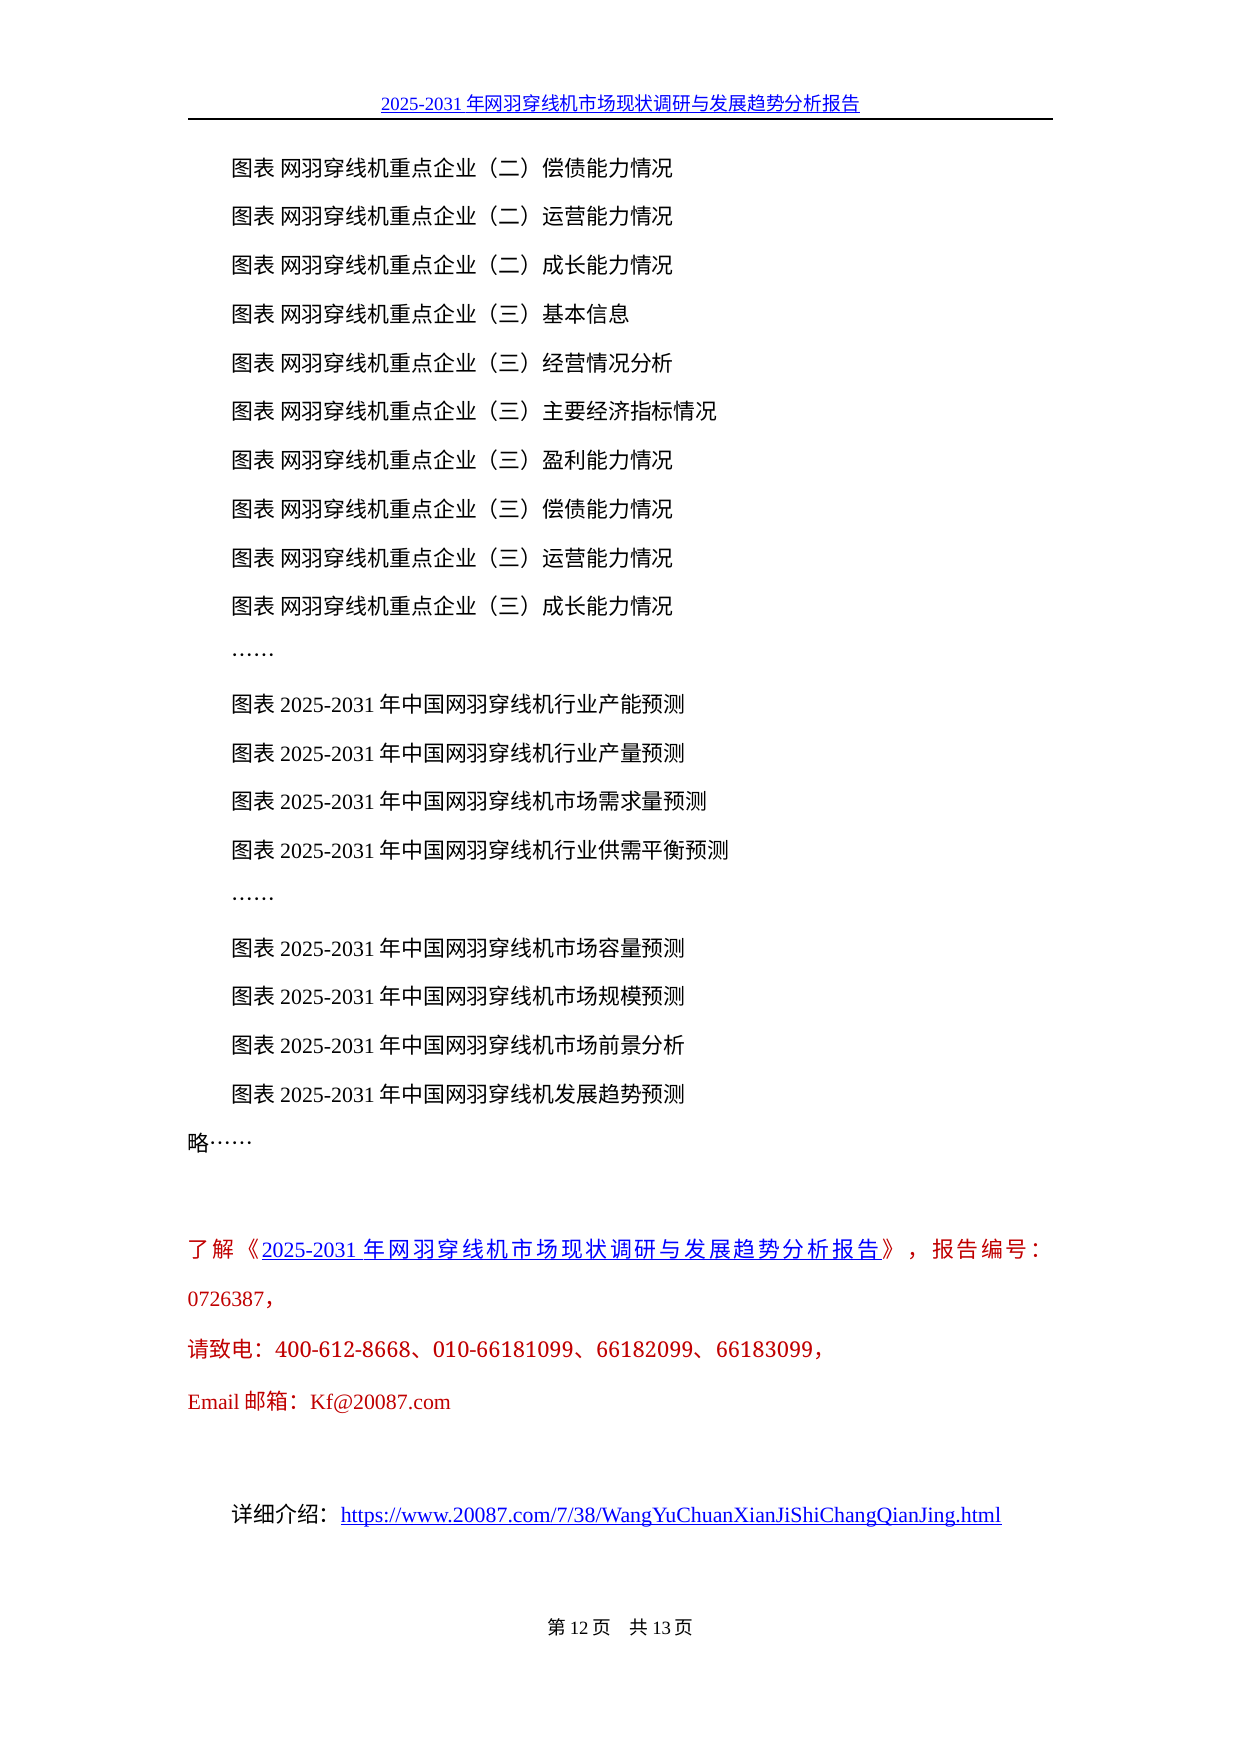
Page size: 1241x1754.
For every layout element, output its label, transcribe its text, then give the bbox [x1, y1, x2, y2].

text 了解《2025-2031年网羽穿线机市场现状调研与发展趋势分析报告》，报告编号：0726387， [187, 1232, 1053, 1313]
text Email邮箱：Kf@20087.com [187, 1383, 1053, 1416]
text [187, 150, 1053, 1158]
text 请致电：400-612-8668、010-66181099、66182099、66183099， [187, 1332, 1053, 1364]
text 详细介绍：https://www.20087.com/7/38/WangYuChuanXianJiShiChangQianJing.html [187, 1496, 1053, 1529]
